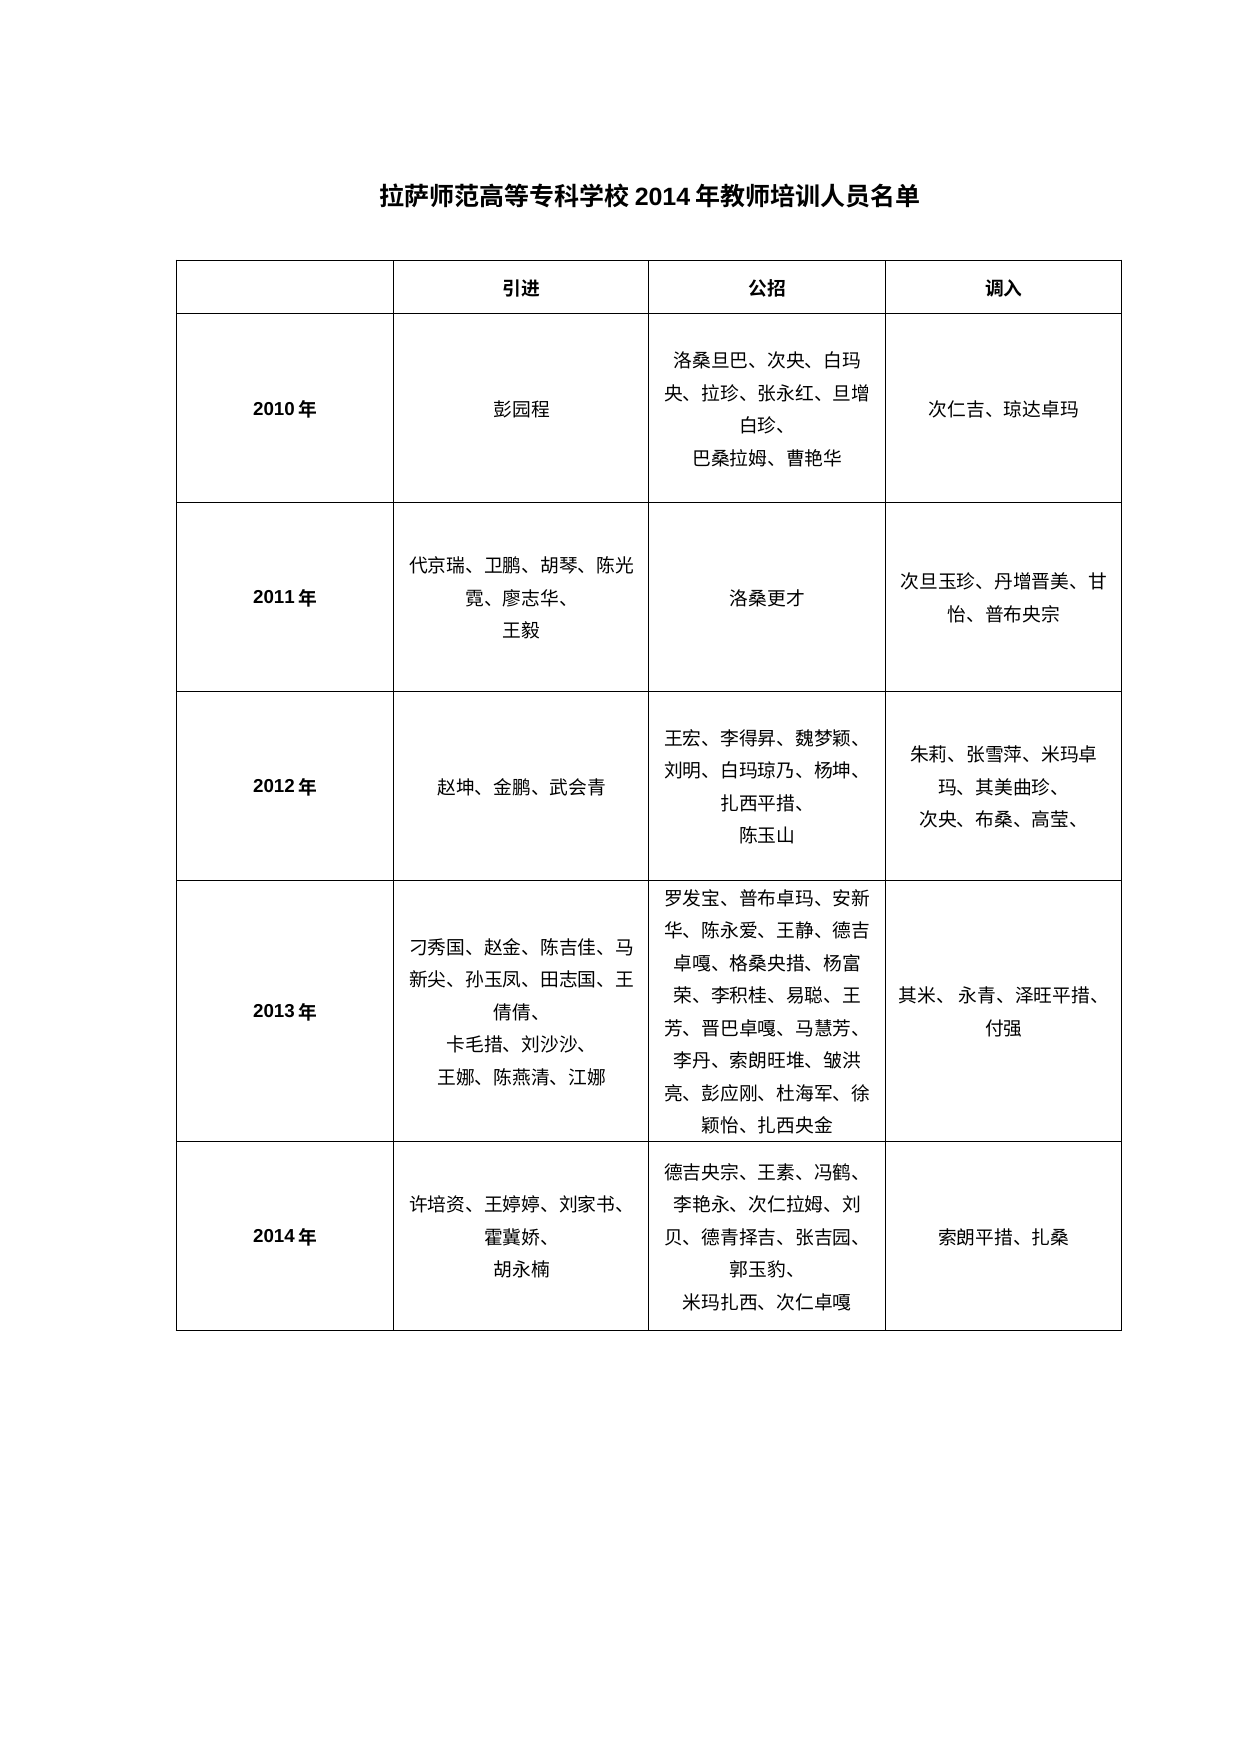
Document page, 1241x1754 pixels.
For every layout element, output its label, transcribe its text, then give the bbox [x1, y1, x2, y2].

table_cell 赵坤、金鹏、武会青 [394, 692, 648, 880]
table_cell 2010年 [177, 314, 393, 502]
table_cell 朱莉、张雪萍、米玛卓玛、其美曲珍、 次央、布桑、高莹、 [886, 692, 1121, 880]
table_cell 2013年 [177, 881, 393, 1141]
table_header [177, 261, 393, 313]
table_cell 2011年 [177, 503, 393, 691]
table_cell 王宏、李得昇、魏梦颖、刘明、白玛琼乃、杨坤、扎西平措、 陈玉山 [649, 692, 885, 880]
table_header 调入 [886, 261, 1121, 313]
table_cell 代京瑞、卫鹏、胡琴、陈光霓、廖志华、 王毅 [394, 503, 648, 691]
table_cell 洛桑旦巴、次央、白玛央、拉珍、张永红、旦增白珍、 巴桑拉姆、曹艳华 [649, 314, 885, 502]
table_cell 罗发宝、普布卓玛、安新华、陈永爱、王静、德吉卓嘎、格桑央措、杨富荣、李积桂、易聪、王芳、晋巴卓嘎、马慧芳、李丹、索朗旺堆、皱洪亮、彭应刚、杜海军、徐颖怡、扎西央金 [649, 881, 885, 1141]
text 拉萨师范高等专科学校2014年教师培训人员名单 [187, 162, 1053, 227]
table_cell 德吉央宗、王素、冯鹤、李艳永、次仁拉姆、刘贝、德青择吉、张吉园、郭玉豹、 米玛扎西、次仁卓嘎 [649, 1142, 885, 1330]
table_header 公招 [649, 261, 885, 313]
table_cell 2014年 [177, 1142, 393, 1330]
table_cell 其米、 永青、泽旺平措、付强 [886, 881, 1121, 1141]
table_cell 次仁吉、琼达卓玛 [886, 314, 1121, 502]
table_cell 洛桑更才 [649, 503, 885, 691]
table_cell 刁秀国、赵金、陈吉佳、马新尖、孙玉凤、田志国、王倩倩、 卡毛措、刘沙沙、 王娜、陈燕清、江娜 [394, 881, 648, 1141]
table_cell 索朗平措、扎桑 [886, 1142, 1121, 1330]
table_cell 次旦玉珍、丹增晋美、甘怡、普布央宗 [886, 503, 1121, 691]
table_cell 许培资、王婷婷、刘家书、霍冀娇、 胡永楠 [394, 1142, 648, 1330]
table_cell 2012年 [177, 692, 393, 880]
table_header 引进 [394, 261, 648, 313]
table_cell 彭园程 [394, 314, 648, 502]
